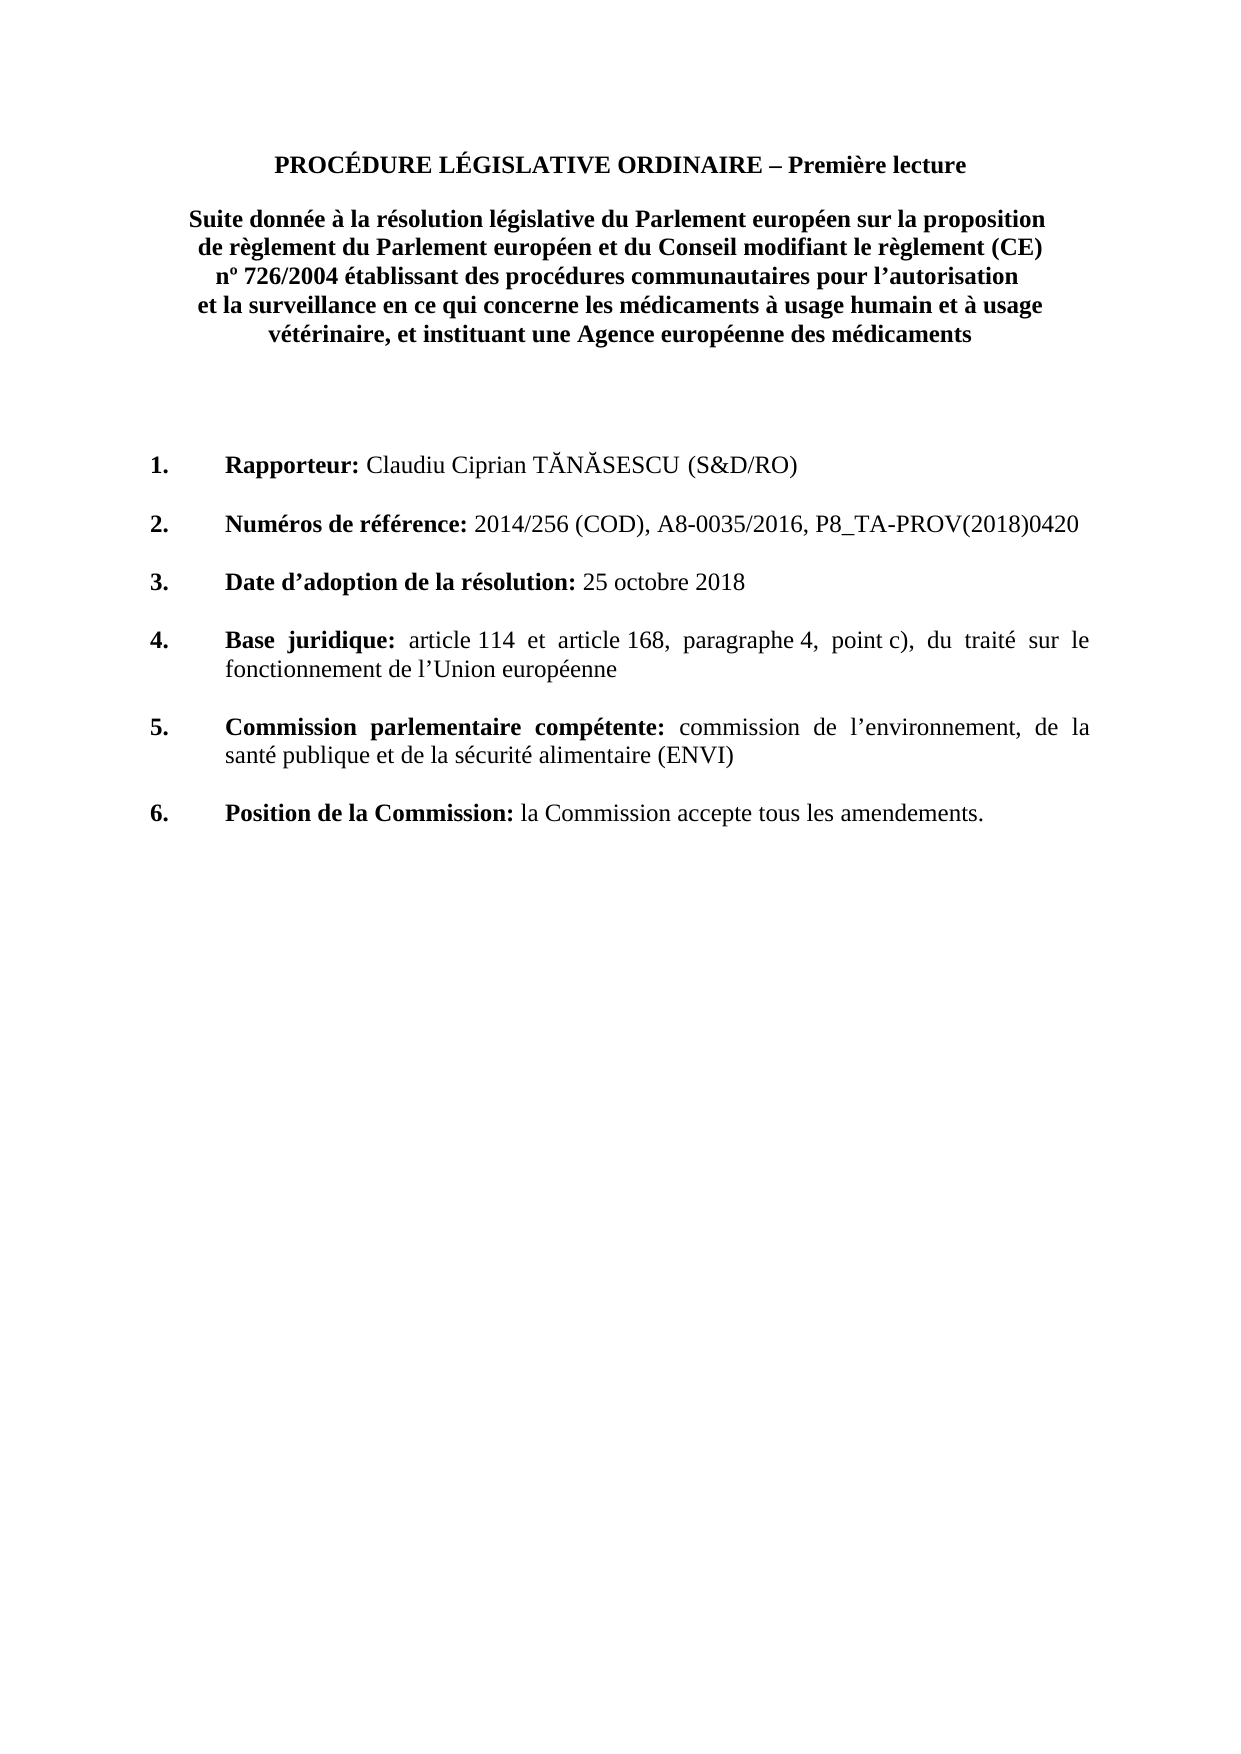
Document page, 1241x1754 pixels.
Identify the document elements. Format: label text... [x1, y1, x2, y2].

text Suite donnée à la résolution législative du Parlement européen sur la proposition de règlement du Parlement européen et du Conseil modifiant le règlement (CE) nº 726/2004 établissant des procédures communautaires pour l’autorisation et la surveillance en ce qui concerne les médicaments à usage humain et à usage vétérinaire, et instituant une Agence européenne des médicaments [150, 204, 1090, 347]
text Procédure LÉGISLATIVE ORDINAIRE – Première lecture [150, 150, 1090, 179]
text 2. Numéros de référence: 2014/256 (COD), A8-0035/2016, P8_TA-PROV(2018)0420 [150, 509, 1090, 538]
text 5. Commission parlementaire compétente: commission de l’environnement, de la santé publique et de la sécurité alimentaire (ENVI) [150, 712, 1090, 769]
text 6. Position de la Commission: la Commission accepte tous les amendements. [150, 798, 1090, 827]
text 3. Date d’adoption de la résolution: 25 octobre 2018 [150, 567, 1090, 596]
text 4. Base juridique: article 114 et article 168, paragraphe 4, point c), du traité sur le fonctionnement de l’Union européenne [150, 625, 1090, 682]
text 1. Rapporteur: Claudiu Ciprian TĂNĂSESCU (S&D/RO) [150, 447, 1090, 480]
